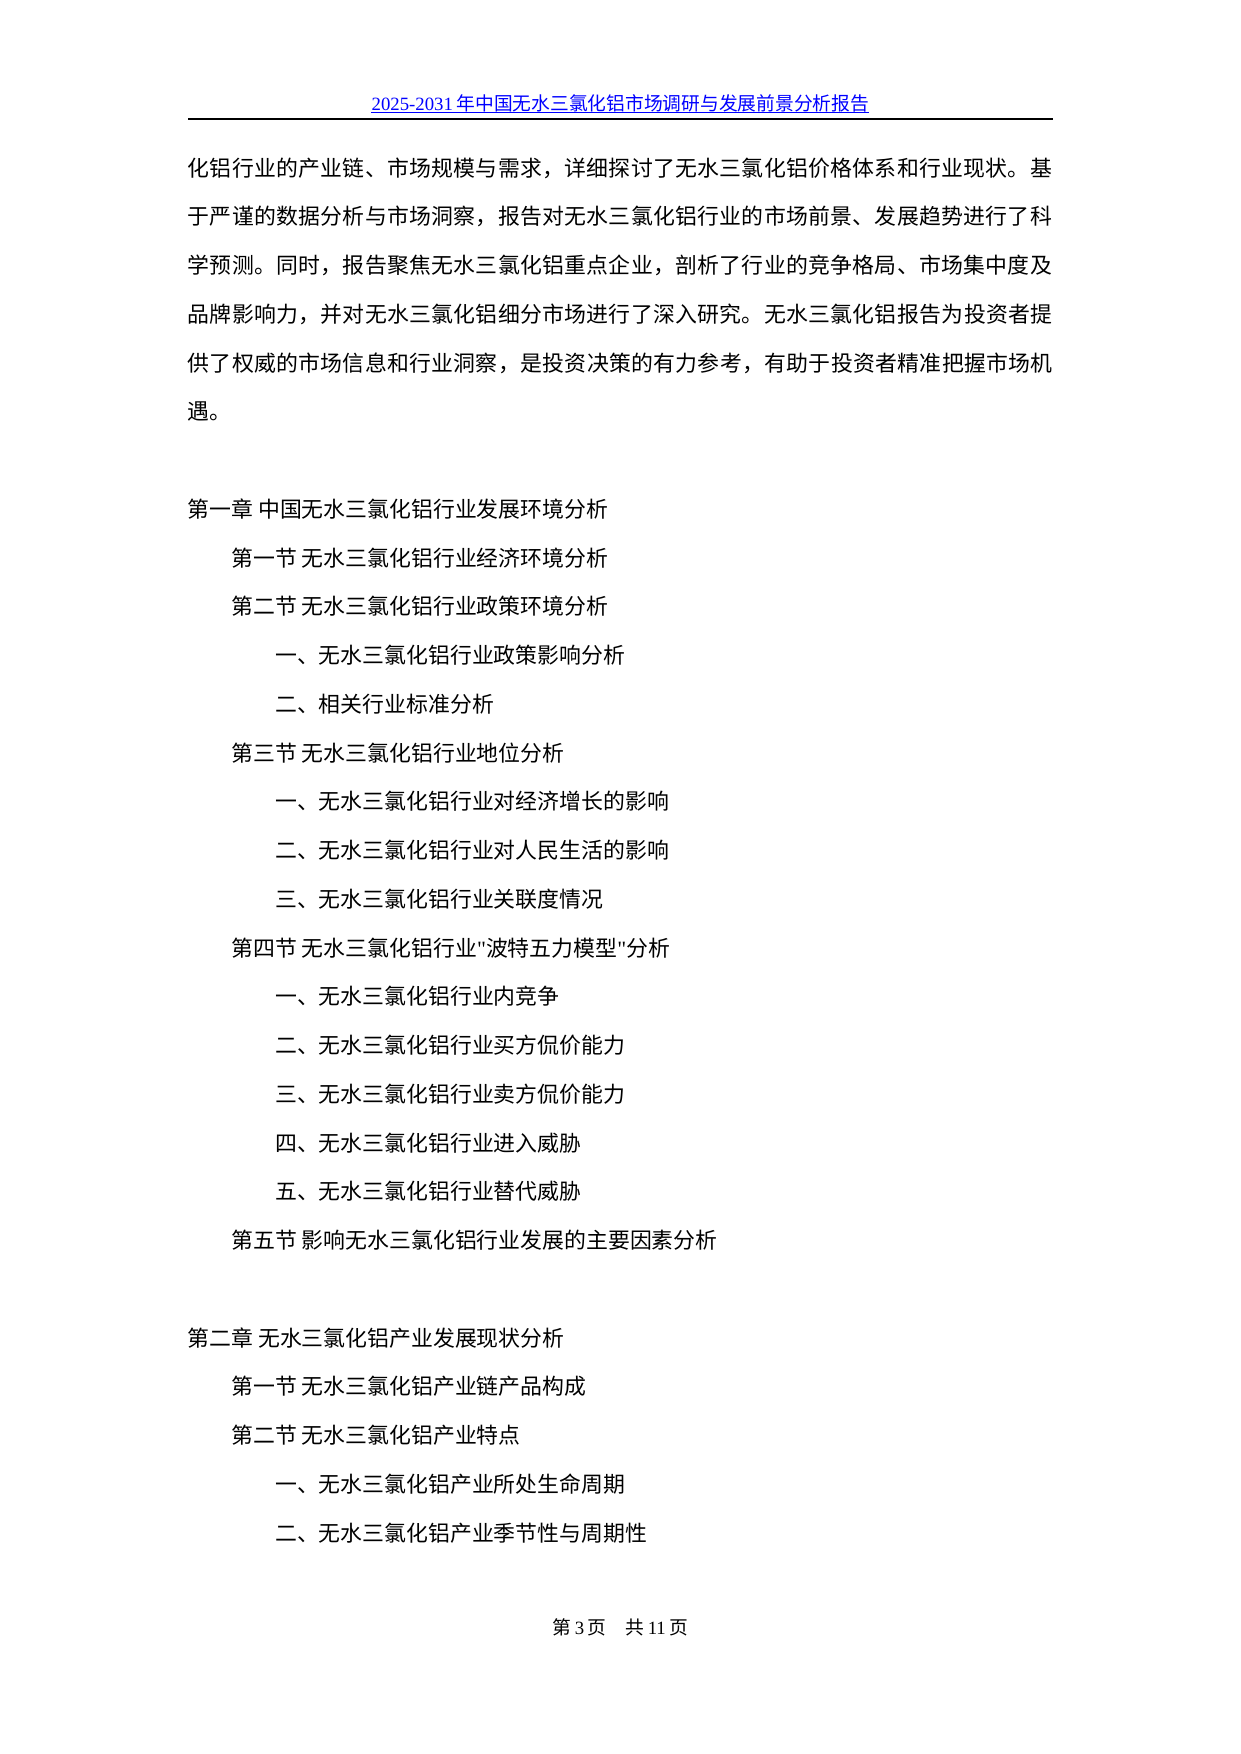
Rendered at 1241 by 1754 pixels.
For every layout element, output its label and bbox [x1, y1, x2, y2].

text [187, 150, 1053, 1548]
